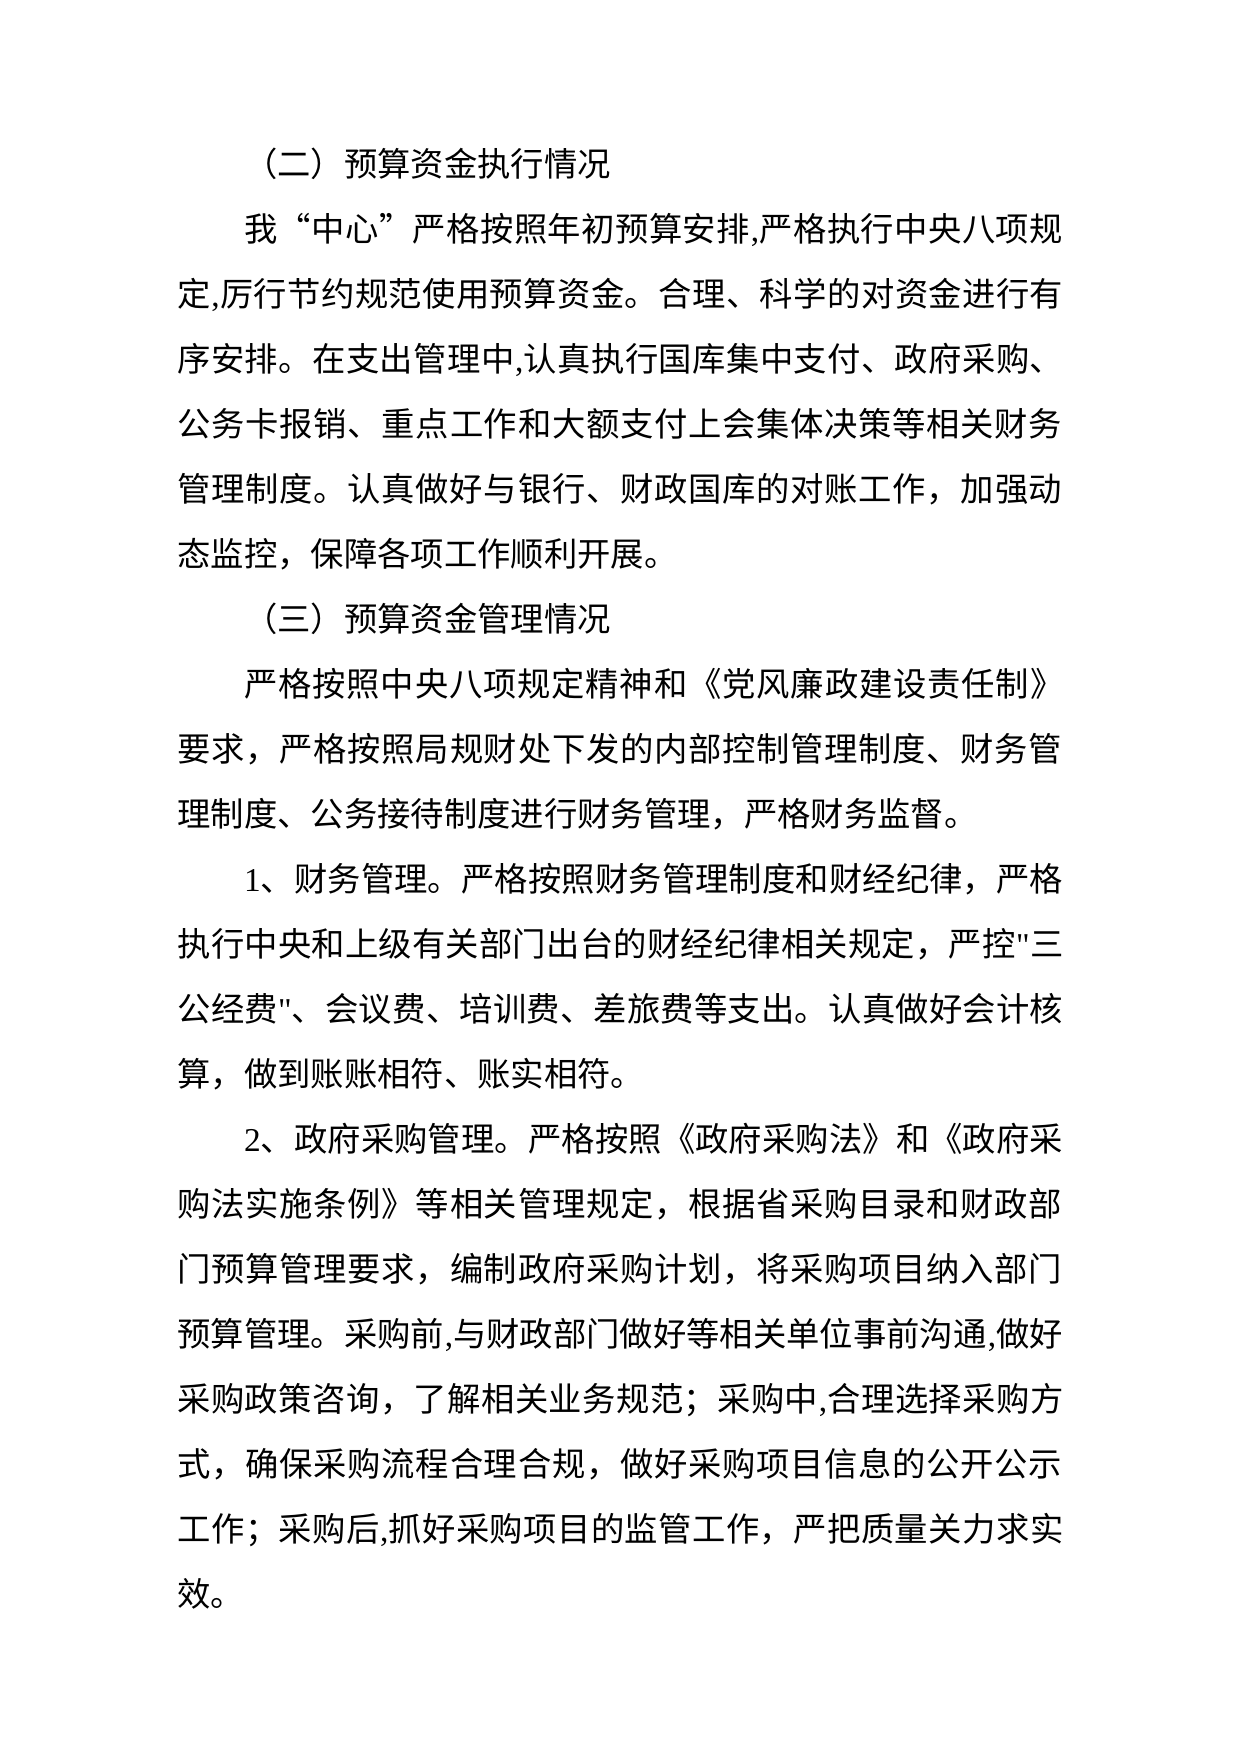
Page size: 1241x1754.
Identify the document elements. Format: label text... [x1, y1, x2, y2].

text （二）预算资金执行情况 [177, 129, 1063, 194]
text 我“中心”严格按照年初预算安排,严格执行中央八项规定,厉行节约规范使用预算资金。合理、科学的对资金进行有序安排。在支出管理中,认真执行国库集中支付、政府采购、公务卡报销、重点工作和大额支付上会集体决策等相关财务管理制度。认真做好与银行、财政国库的对账工作，加强动态监控，保障各项工作顺利开展。 [177, 194, 1063, 584]
text 2、政府采购管理。严格按照《政府采购法》和《政府采购法实施条例》等相关管理规定，根据省采购目录和财政部门预算管理要求，编制政府采购计划，将采购项目纳入部门预算管理。采购前,与财政部门做好等相关单位事前沟通,做好采购政策咨询，了解相关业务规范；采购中,合理选择采购方式，确保采购流程合理合规，做好采购项目信息的公开公示工作；采购后,抓好采购项目的监管工作，严把质量关力求实效。 [177, 1104, 1063, 1624]
text （三）预算资金管理情况 [177, 584, 1063, 649]
text 1、财务管理。严格按照财务管理制度和财经纪律，严格执行中央和上级有关部门出台的财经纪律相关规定，严控"三公经费"、会议费、培训费、差旅费等支出。认真做好会计核算，做到账账相符、账实相符。 [177, 844, 1063, 1104]
text 严格按照中央八项规定精神和《党风廉政建设责任制》要求，严格按照局规财处下发的内部控制管理制度、财务管理制度、公务接待制度进行财务管理，严格财务监督。 [177, 649, 1063, 844]
